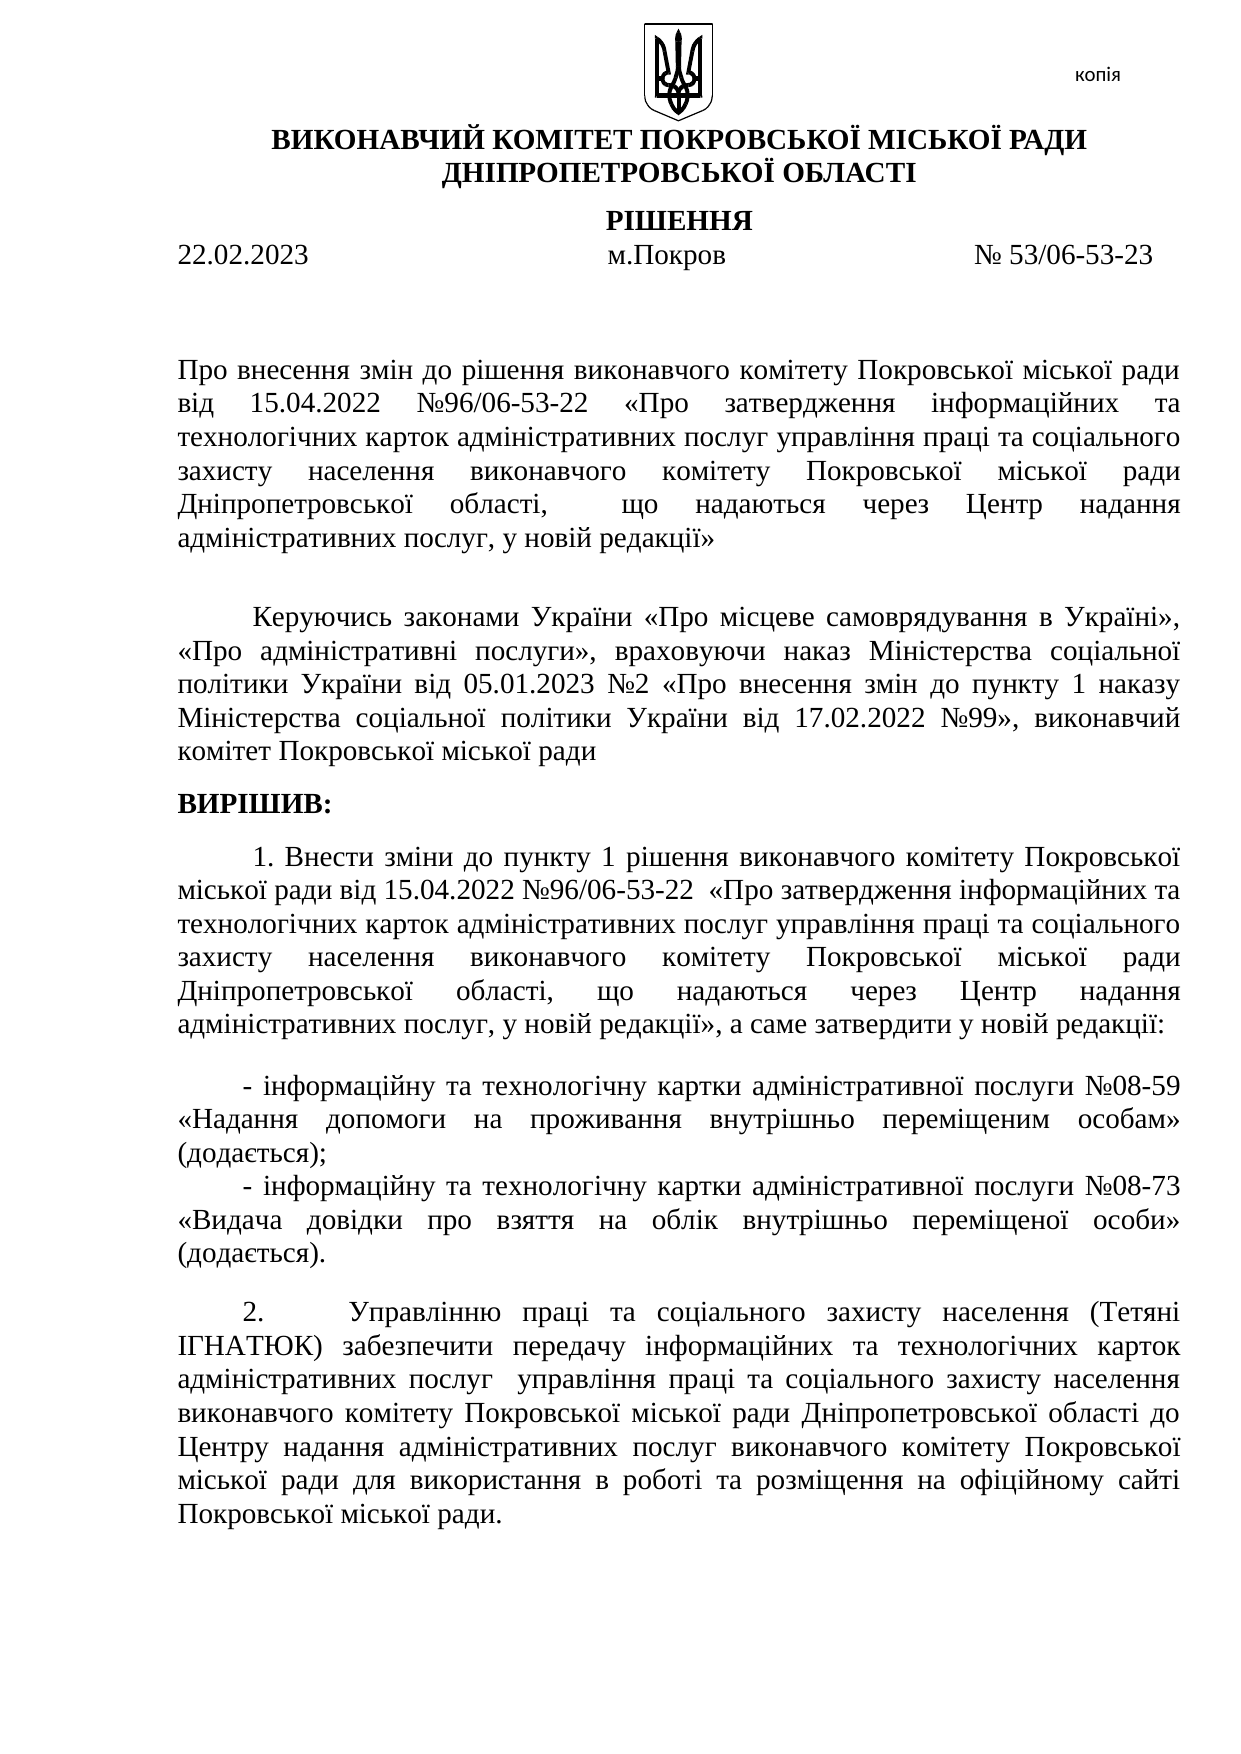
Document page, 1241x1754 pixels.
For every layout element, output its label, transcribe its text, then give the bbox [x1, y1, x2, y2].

text 2. Управлінню праці та соціального захисту населення (Тетяні ІГНАТЮК) забезпечити передачу інформаційних та технологічних карток адміністративних послуг управління праці та соціального захисту населення виконавчого комітету Покровської міської ради Дніпропетровської області до Центру надання адміністративних послуг виконавчого комітету Покровської міської ради для використання в роботі та розміщення на офіційному сайті Покровської міської ради. [177, 1294, 1181, 1529]
text ДНІПРОПЕТРОВСЬКОЇ ОБЛАСТІ [177, 156, 1181, 189]
list інформаційну та технологічну картки адміністративної послуги №08-73 «Видача довідки про взяття на облік внутрішньо переміщеної особи» (додається). [177, 1168, 1181, 1269]
text РІШЕННЯ [177, 203, 1181, 237]
text 22.02.2023 м.Покров № 53/06-53-23 [177, 237, 1181, 271]
list інформаційну та технологічну картки адміністративної послуги №08-59 «Надання допомоги на проживання внутрішньо переміщеним особам» (додається); [177, 1068, 1181, 1168]
text ВИКОНАВЧИЙ КОМІТЕТ ПОКРОВСЬКОЇ МІСЬКОЇ РАДИ [177, 103, 1181, 156]
text ВИРІШИВ: [177, 786, 1181, 819]
text Керуючись законами України «Про місцеве самоврядування в Україні», «Про адміністративні послуги», враховуючи наказ Міністерства соціальної політики України від 05.01.2023 №2 «Про внесення змін до пункту 1 наказу Міністерства соціальної політики України від 17.02.2022 №99», виконавчий комітет Покровської міської ради [177, 599, 1181, 767]
text Про внесення змін до рішення виконавчого комітету Покровської міської ради від 15.04.2022 №96/06-53-22 «Про затвердження інформаційних та технологічних карток адміністративних послуг управління праці та соціального захисту населення виконавчого комітету Покровської міської ради Дніпропетровської області, що надаються через Центр надання адміністративних послуг, у новій редакції» [177, 352, 1181, 553]
text 1. Внести зміни до пункту 1 рішення виконавчого комітету Покровської міської ради від 15.04.2022 №96/06-53-22 «Про затвердження інформаційних та технологічних карток адміністративних послуг управління праці та соціального захисту населення виконавчого комітету Покровської міської ради Дніпропетровської області, що надаються через Центр надання адміністративних послуг, у новій редакції», а саме затвердити у новій редакції: [177, 839, 1181, 1040]
